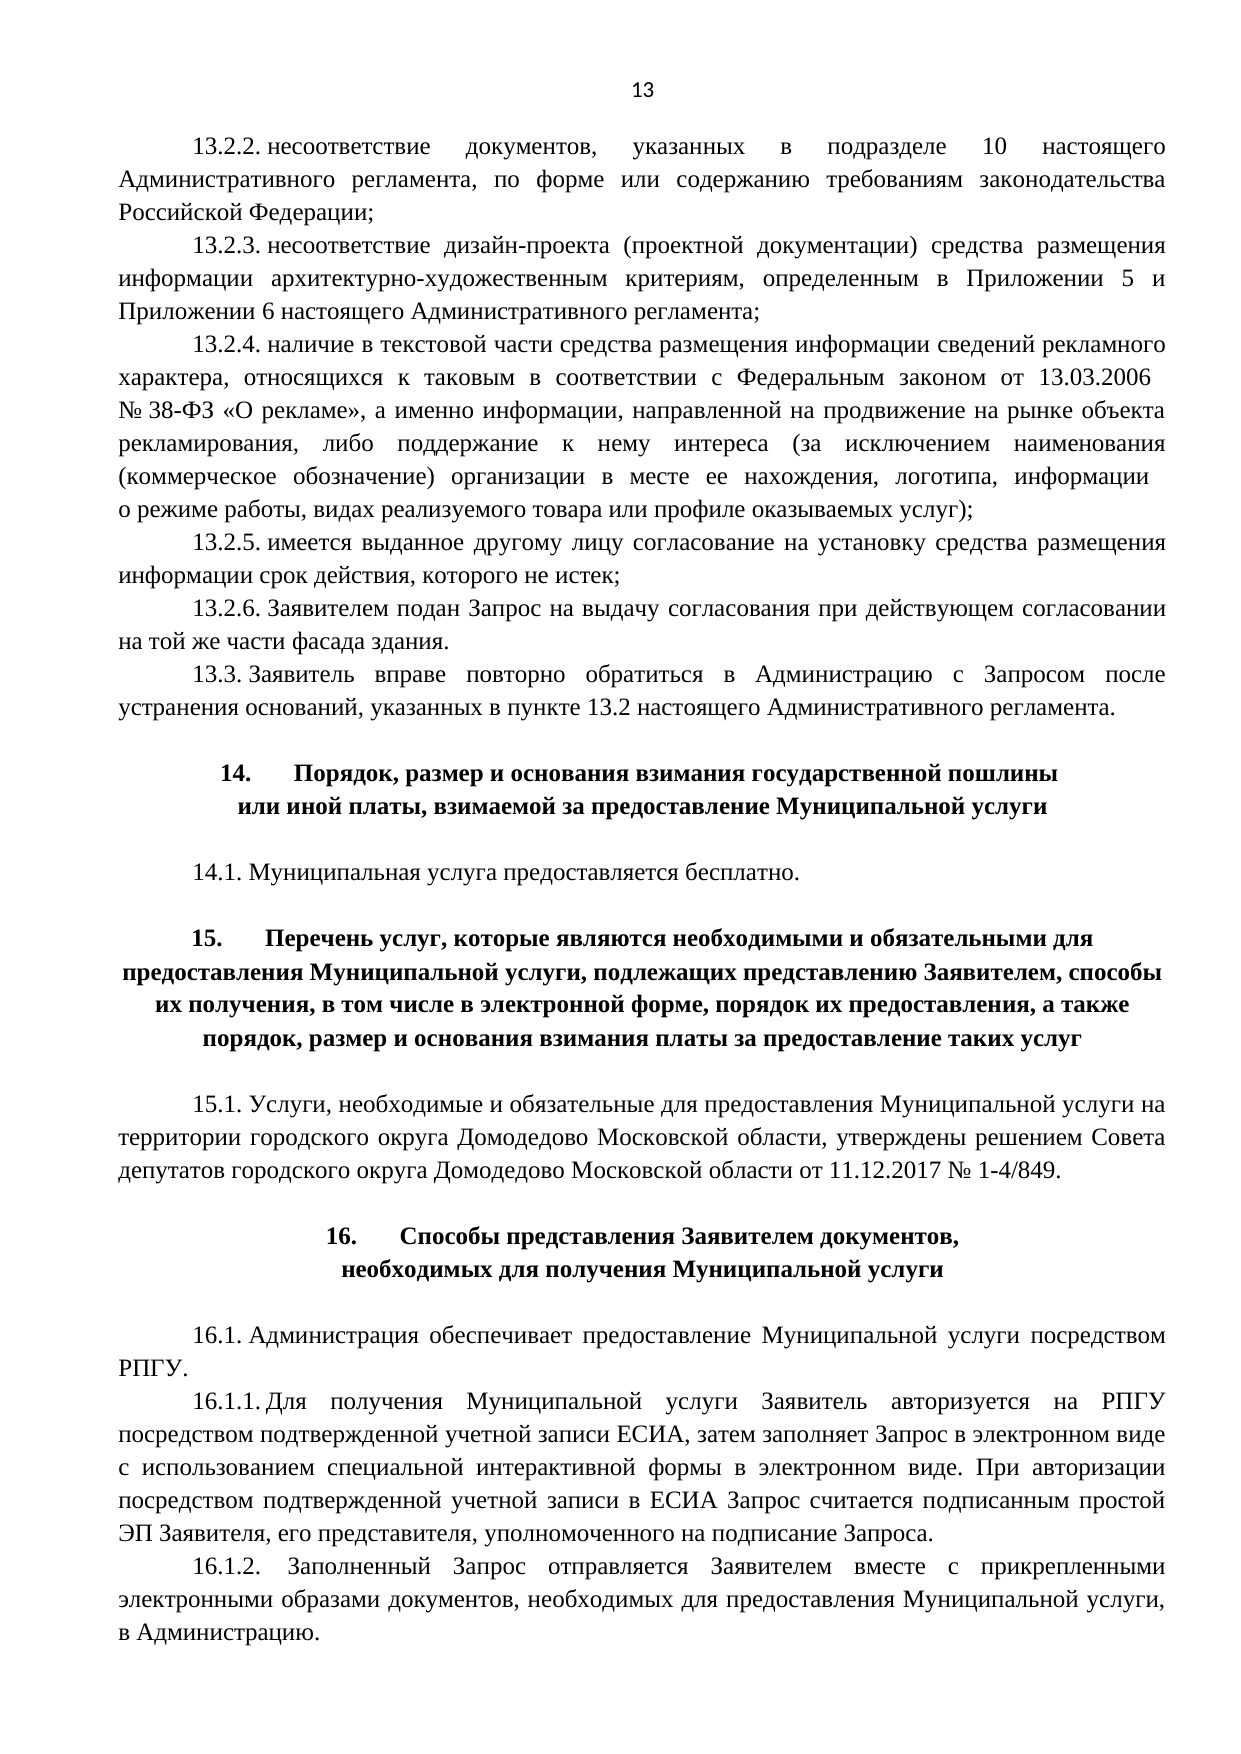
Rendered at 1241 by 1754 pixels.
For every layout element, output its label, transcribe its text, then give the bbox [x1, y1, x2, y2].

list Для получения Муниципальной услуги Заявитель авторизуется на РПГУ посредством подтвержденной учетной записи ЕСИА, затем заполняет Запрос в электронном виде с использованием специальной интерактивной формы в электронном виде. При авторизации посредством подтвержденной учетной записи в ЕСИА Запрос считается подписанным простой ЭП Заявителя, его представителя, уполномоченного на подписание Запроса. [118, 1386, 1167, 1547]
list Заполненный Запрос отправляется Заявителем вместе с прикрепленными электронными образами документов, необходимых для предоставления Муниципальной услуги, в Администрацию. [118, 1551, 1167, 1646]
list Перечень услуг, которые являются необходимыми и обязательными для предоставления Муниципальной услуги, подлежащих представлению Заявителем, способы их получения, в том числе в электронной форме, порядок их предоставления, а также порядок, размер и основания взимания платы за предоставление таких услуг [118, 923, 1167, 1051]
list Муниципальная услуга предоставляется бесплатно. [118, 857, 1167, 886]
list необходимых для получения Муниципальной услуги [118, 1254, 1167, 1282]
list несоответствие документов, указанных в подразделе 10 настоящего Административного регламента, по форме или содержанию требованиям законодательства Российской Федерации; [118, 131, 1167, 226]
list Порядок, размер и основания взимания государственной пошлины или иной платы, взимаемой за предоставление Муниципальной услуги [118, 758, 1167, 820]
list Услуги, необходимые и обязательные для предоставления Муниципальной услуги на территории городского округа Домодедово Московской области, утверждены решением Совета депутатов городского округа Домодедово Московской области от 11.12.2017 № 1-4/849. [118, 1089, 1167, 1183]
list имеется выданное другому лицу согласование на установку средства размещения информации срок действия, которого не истек; [118, 527, 1167, 589]
list Администрация обеспечивает предоставление Муниципальной услуги посредством РПГУ. [118, 1320, 1167, 1382]
list Заявитель вправе повторно обратиться в Администрацию с Запросом после устранения оснований, указанных в пункте 13.2 настоящего Административного регламента. [118, 659, 1167, 721]
list несоответствие дизайн-проекта (проектной документации) средства размещения информации архитектурно-художественным критериям, определенным в Приложении 5 и Приложении 6 настоящего Административного регламента; [118, 230, 1167, 325]
list Способы представления Заявителем документов, [118, 1221, 1167, 1249]
list Заявителем подан Запрос на выдачу согласования при действующем согласовании на той же части фасада здания. [118, 593, 1167, 655]
list наличие в текстовой части средства размещения информации сведений рекламного характера, относящихся к таковым в соответствии с Федеральным законом от 13.03.2006 № 38-ФЗ «О рекламе», а именно информации, направленной на продвижение на рынке объекта рекламирования, либо поддержание к нему интереса (за исключением наименования (коммерческое обозначение) организации в месте ее нахождения, логотипа, информации о режиме работы, видах реализуемого товара или профиле оказываемых услуг); [118, 329, 1167, 523]
